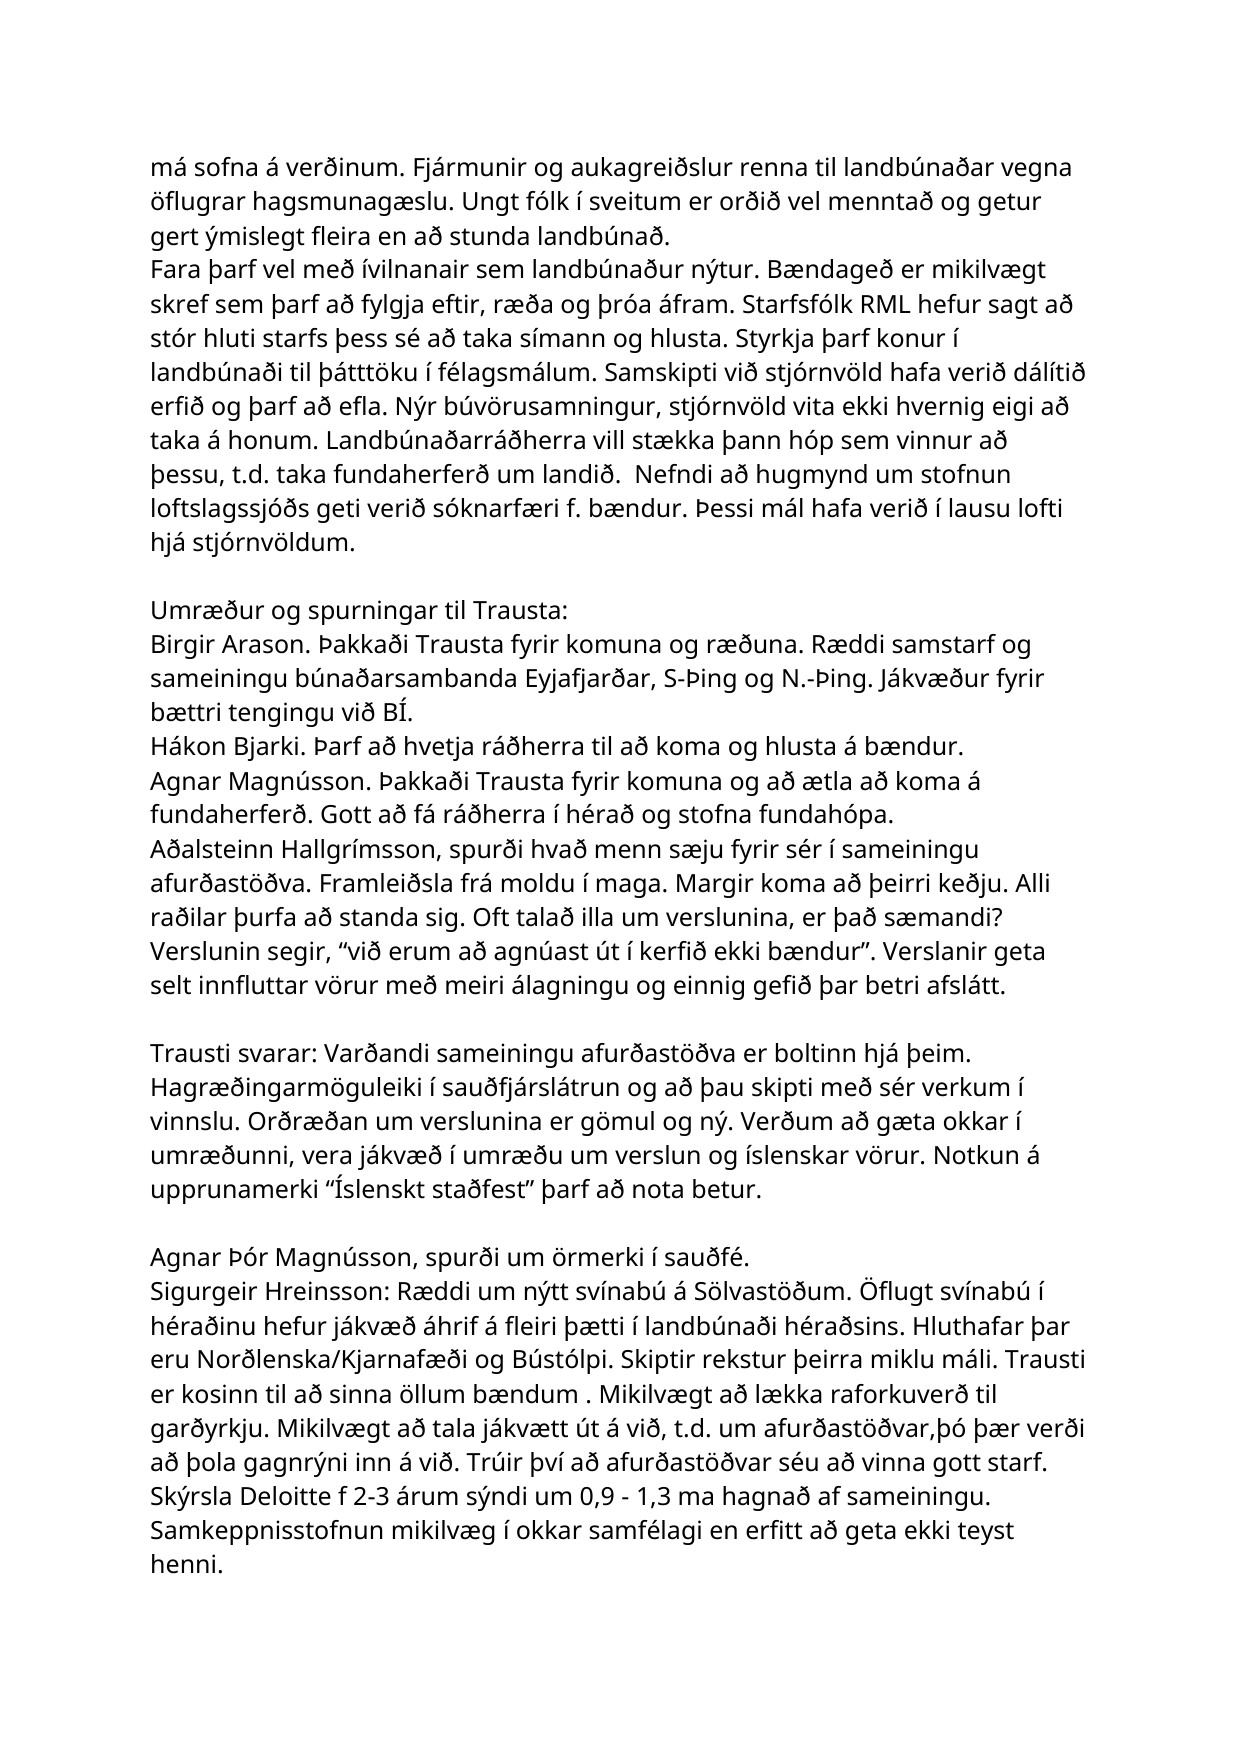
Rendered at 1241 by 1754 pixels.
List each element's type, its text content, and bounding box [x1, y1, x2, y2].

text Umræður og spurningar til Trausta: [150, 593, 1090, 627]
text Agnar Magnússon. Þakkaði Trausta fyrir komuna og að ætla að koma á fundaherferð. Gott að fá ráðherra í hérað og stofna fundahópa. [150, 763, 1090, 831]
text Agnar Þór Magnússon, spurði um örmerki í sauðfé. [150, 1240, 1090, 1274]
text Hákon Bjarki. Þarf að hvetja ráðherra til að koma og hlusta á bændur. [150, 729, 1090, 763]
text Aðalsteinn Hallgrímsson, spurði hvað menn sæju fyrir sér í sameiningu afurðastöðva. Framleiðsla frá moldu í maga. Margir koma að þeirri keðju. Alli raðilar þurfa að standa sig. Oft talað illa um verslunina, er það sæmandi? Verslunin segir, “við erum að agnúast út í kerfið ekki bændur”. Verslanir geta selt innfluttar vörur með meiri álagningu og einnig gefið þar betri afslátt. [150, 831, 1090, 1002]
text Birgir Arason. Þakkaði Trausta fyrir komuna og ræðuna. Ræddi samstarf og sameiningu búnaðarsambanda Eyjafjarðar, S-Þing og N.-Þing. Jákvæður fyrir bættri tengingu við BÍ. [150, 627, 1090, 729]
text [150, 150, 1090, 252]
text Trausti svarar: Varðandi sameiningu afurðastöðva er boltinn hjá þeim. Hagræðingarmöguleiki í sauðfjárslátrun og að þau skipti með sér verkum í vinnslu. Orðræðan um verslunina er gömul og ný. Verðum að gæta okkar í umræðunni, vera jákvæð í umræðu um verslun og íslenskar vörur. Notkun á upprunamerki “Íslenskt staðfest” þarf að nota betur. [150, 1036, 1090, 1206]
text Sigurgeir Hreinsson: Ræddi um nýtt svínabú á Sölvastöðum. Öflugt svínabú í héraðinu hefur jákvæð áhrif á fleiri þætti í landbúnaði héraðsins. Hluthafar þar eru Norðlenska/Kjarnafæði og Bústólpi. Skiptir rekstur þeirra miklu máli. Trausti er kosinn til að sinna öllum bændum . Mikilvægt að lækka raforkuverð til garðyrkju. Mikilvægt að tala jákvætt út á við, t.d. um afurðastöðvar,þó þær verði að þola gagnrýni inn á við. Trúir því að afurðastöðvar séu að vinna gott starf. Skýrsla Deloitte f 2-3 árum sýndi um 0,9 - 1,3 ma hagnað af sameiningu. Samkeppnisstofnun mikilvæg í okkar samfélagi en erfitt að geta ekki teyst henni. [150, 1274, 1090, 1581]
text Fara þarf vel með ívilnanair sem landbúnaður nýtur. Bændageð er mikilvægt skref sem þarf að fylgja eftir, ræða og þróa áfram. Starfsfólk RML hefur sagt að stór hluti starfs þess sé að taka símann og hlusta. Styrkja þarf konur í landbúnaði til þátttöku í félagsmálum. Samskipti við stjórnvöld hafa verið dálítið erfið og þarf að efla. Nýr búvörusamningur, stjórnvöld vita ekki hvernig eigi að taka á honum. Landbúnaðarráðherra vill stækka þann hóp sem vinnur að þessu, t.d. taka fundaherferð um landið. Nefndi að hugmynd um stofnun loftslagssjóðs geti verið sóknarfæri f. bændur. Þessi mál hafa verið í lausu lofti hjá stjórnvöldum. [150, 252, 1090, 559]
